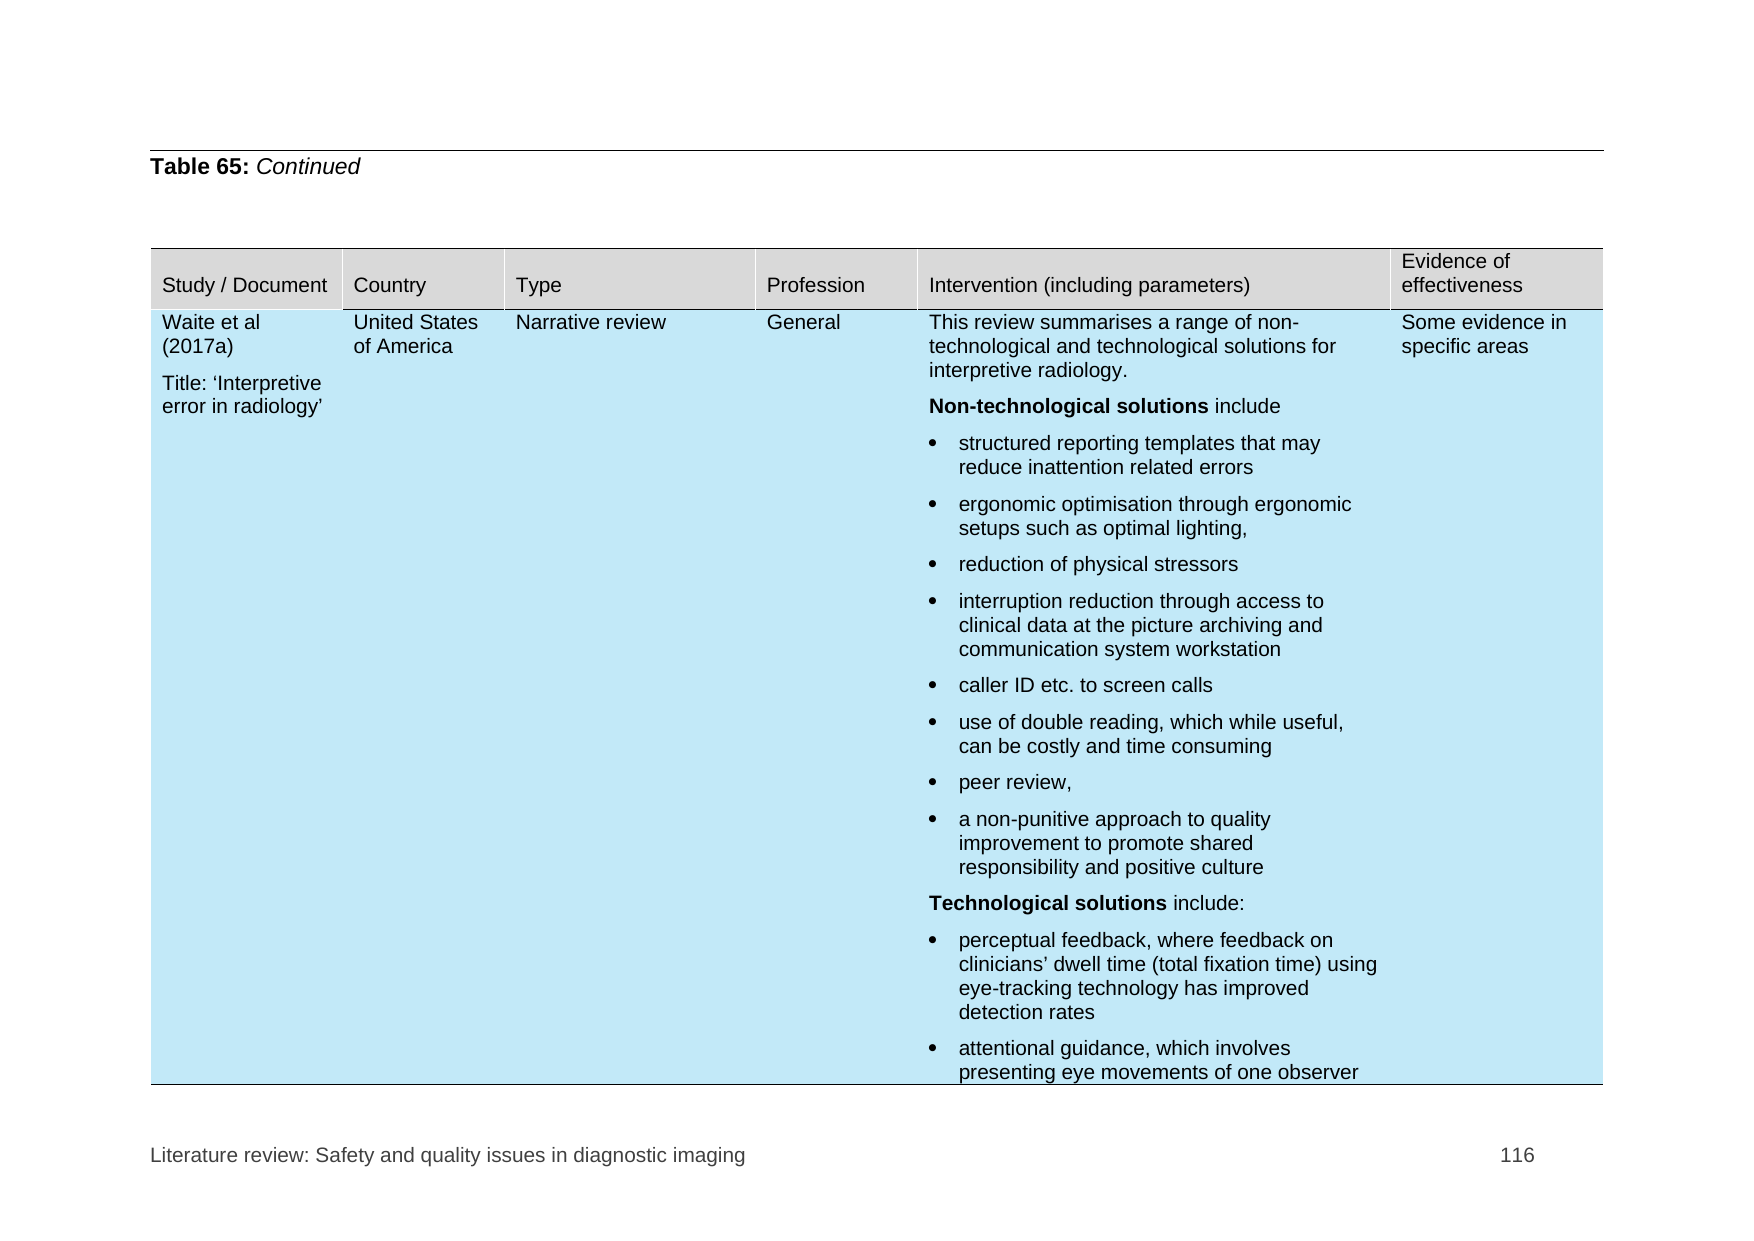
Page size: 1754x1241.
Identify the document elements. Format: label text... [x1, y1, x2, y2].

table_header Intervention (including parameters) [918, 249, 1390, 309]
table_cell Narrative review [504, 310, 755, 1084]
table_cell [151, 310, 342, 1084]
table_header Study / Document [151, 249, 342, 309]
table_header Type [505, 249, 755, 309]
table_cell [918, 310, 1390, 1084]
table_header Country [343, 249, 504, 309]
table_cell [342, 310, 504, 1084]
table_header Evidence of effectiveness [1391, 249, 1603, 309]
table_cell General [755, 310, 918, 1084]
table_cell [1390, 310, 1603, 1084]
table_header Profession [756, 249, 917, 309]
